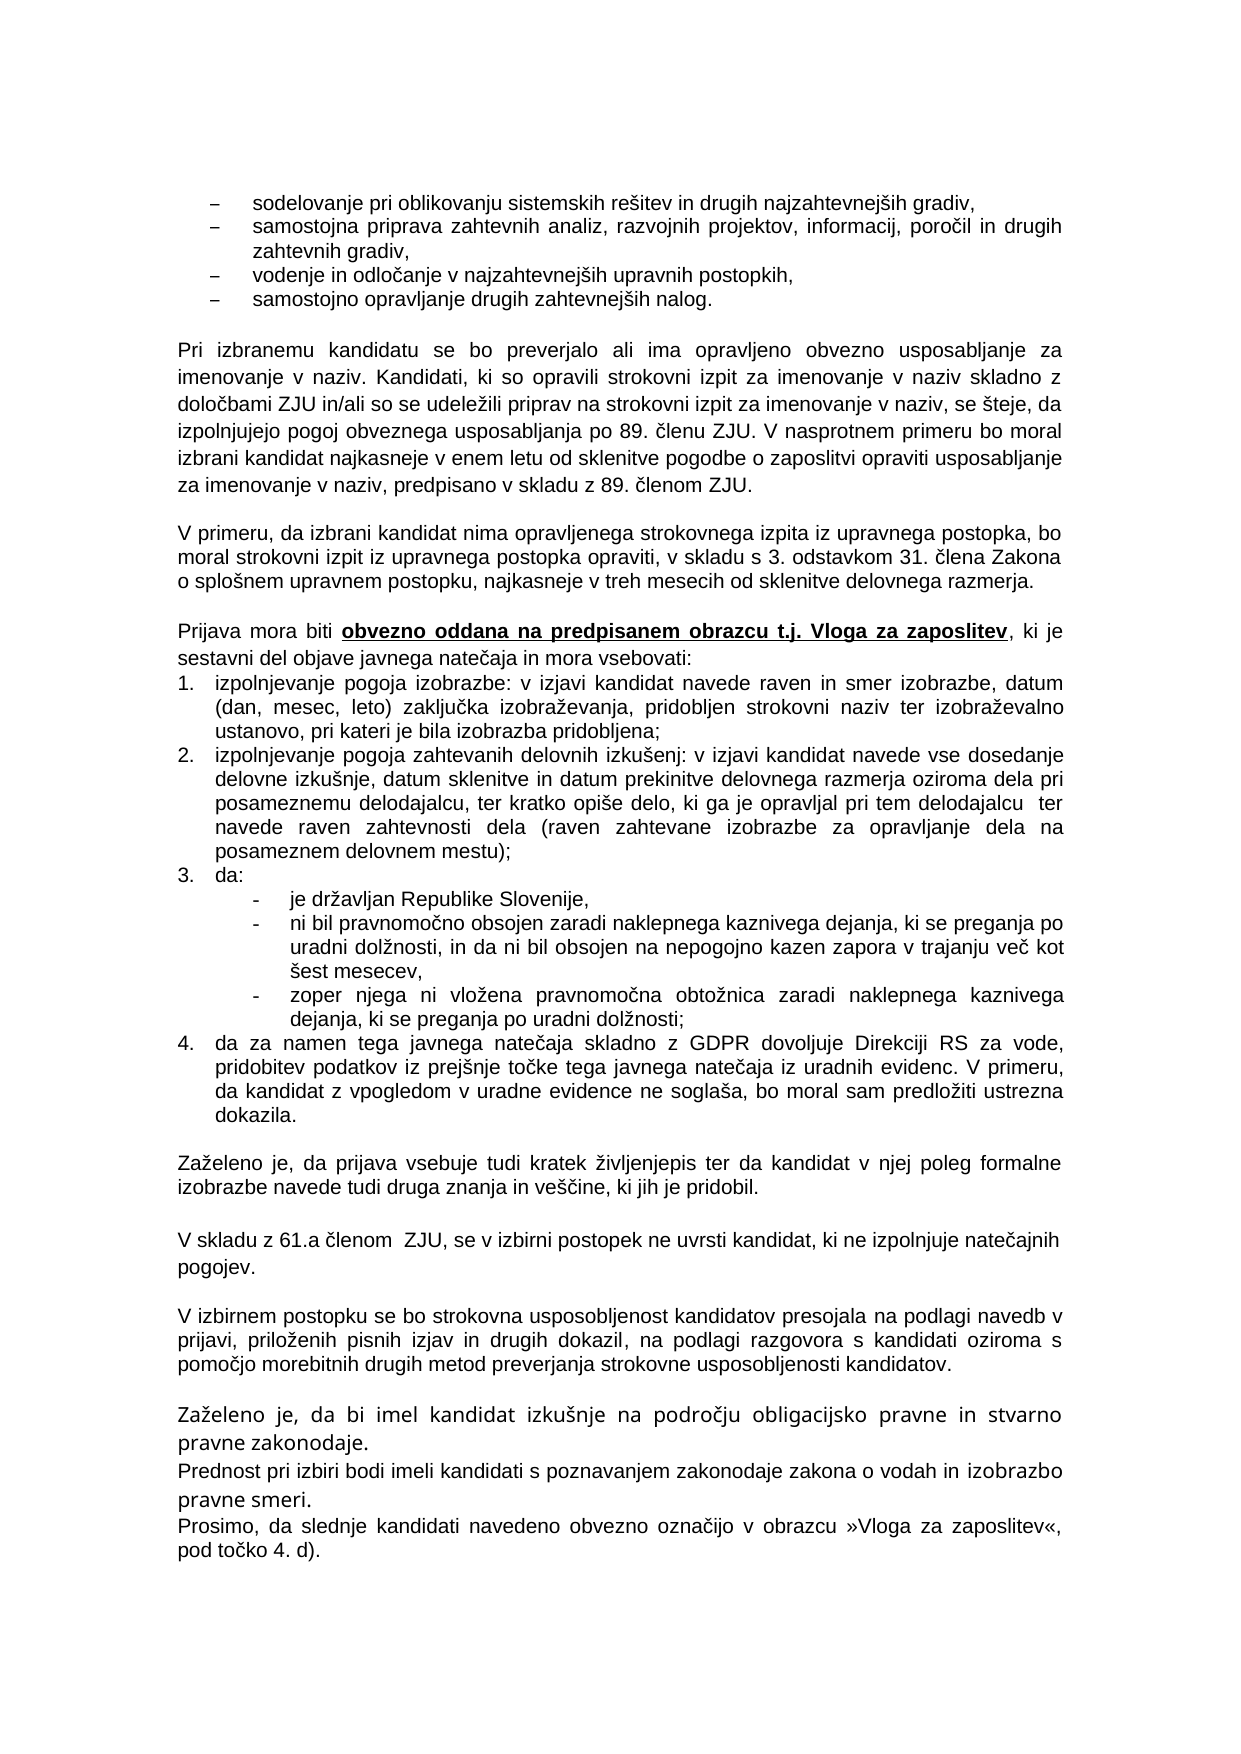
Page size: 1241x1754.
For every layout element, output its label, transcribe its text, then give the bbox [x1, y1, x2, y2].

list sodelovanje pri oblikovanju sistemskih rešitev in drugih najzahtevnejših gradiv, [215, 190, 1063, 214]
list izpolnjevanje pogoja zahtevanih delovnih izkušenj: v izjavi kandidat navede vse dosedanje delovne izkušnje, datum sklenitve in datum prekinitve delovnega razmerja oziroma dela pri posameznemu delodajalcu, ter kratko opiše delo, ki ga je opravljal pri tem delodajalcu ter navede raven zahtevnosti dela (raven zahtevane izobrazbe za opravljanje dela na posameznem delovnem mestu); [177, 743, 1065, 863]
text Prednost pri izbiri bodi imeli kandidati s poznavanjem zakonodaje zakona o vodah in izobrazbo pravne smeri. [177, 1457, 1063, 1513]
text Prijava mora biti obvezno oddana na predpisanem obrazcu t.j. Vloga za zaposlitev, ki je sestavni del objave javnega natečaja in mora vsebovati: [177, 617, 1063, 671]
text Zaželeno je, da prijava vsebuje tudi kratek življenjepis ter da kandidat v njej poleg formalne izobrazbe navede tudi druga znanja in veščine, ki jih je pridobil. [177, 1151, 1063, 1199]
text V primeru, da izbrani kandidat nima opravljenega strokovnega izpita iz upravnega postopka, bo moral strokovni izpit iz upravnega postopka opraviti, v skladu s 3. odstavkom 31. člena Zakona o splošnem upravnem postopku, najkasneje v treh mesecih od sklenitve delovnega razmerja. [177, 521, 1063, 593]
list da za namen tega javnega natečaja skladno z GDPR dovoljuje Direkciji RS za vode, pridobitev podatkov iz prejšnje točke tega javnega natečaja iz uradnih evidenc. V primeru, da kandidat z vpogledom v uradne evidence ne soglaša, bo moral sam predložiti ustrezna dokazila. [177, 1031, 1065, 1127]
list zoper njega ni vložena pravnomočna obtožnica zaradi naklepnega kaznivega dejanja, ki se preganja po uradni dolžnosti; [252, 983, 1065, 1031]
list je državljan Republike Slovenije, [252, 887, 1065, 911]
text Zaželeno je, da bi imel kandidat izkušnje na področju obligacijsko pravne in stvarno pravne zakonodaje. [177, 1400, 1063, 1457]
text Prosimo, da slednje kandidati navedeno obvezno označijo v obrazcu »Vloga za zaposlitev«, pod točko 4. d). [177, 1513, 1063, 1561]
list da: [177, 863, 1065, 887]
list vodenje in odločanje v najzahtevnejših upravnih postopkih, [215, 262, 1063, 286]
list samostojna priprava zahtevnih analiz, razvojnih projektov, informacij, poročil in drugih zahtevnih gradiv, [215, 214, 1063, 262]
list izpolnjevanje pogoja izobrazbe: v izjavi kandidat navede raven in smer izobrazbe, datum (dan, mesec, leto) zaključka izobraževanja, pridobljen strokovni naziv ter izobraževalno ustanovo, pri kateri je bila izobrazba pridobljena; [177, 671, 1065, 743]
list ni bil pravnomočno obsojen zaradi naklepnega kaznivega dejanja, ki se preganja po uradni dolžnosti, in da ni bil obsojen na nepogojno kazen zapora v trajanju več kot šest mesecev, [252, 911, 1065, 983]
text Pri izbranemu kandidatu se bo preverjalo ali ima opravljeno obvezno usposabljanje za imenovanje v naziv. Kandidati, ki so opravili strokovni izpit za imenovanje v naziv skladno z določbami ZJU in/ali so se udeležili priprav na strokovni izpit za imenovanje v naziv, se šteje, da izpolnjujejo pogoj obveznega usposabljanja po 89. členu ZJU. V nasprotnem primeru bo moral izbrani kandidat najkasneje v enem letu od sklenitve pogodbe o zaposlitvi opraviti usposabljanje za imenovanje v naziv, predpisano v skladu z 89. členom ZJU. [177, 334, 1063, 497]
text V skladu z 61.a členom ZJU, se v izbirni postopek ne uvrsti kandidat, ki ne izpolnjuje natečajnih pogojev. [177, 1226, 1063, 1280]
text V izbirnem postopku se bo strokovna usposobljenost kandidatov presojala na podlagi navedb v prijavi, priloženih pisnih izjav in drugih dokazil, na podlagi razgovora s kandidati oziroma s pomočjo morebitnih drugih metod preverjanja strokovne usposobljenosti kandidatov. [177, 1304, 1063, 1376]
list samostojno opravljanje drugih zahtevnejših nalog. [215, 286, 1063, 311]
